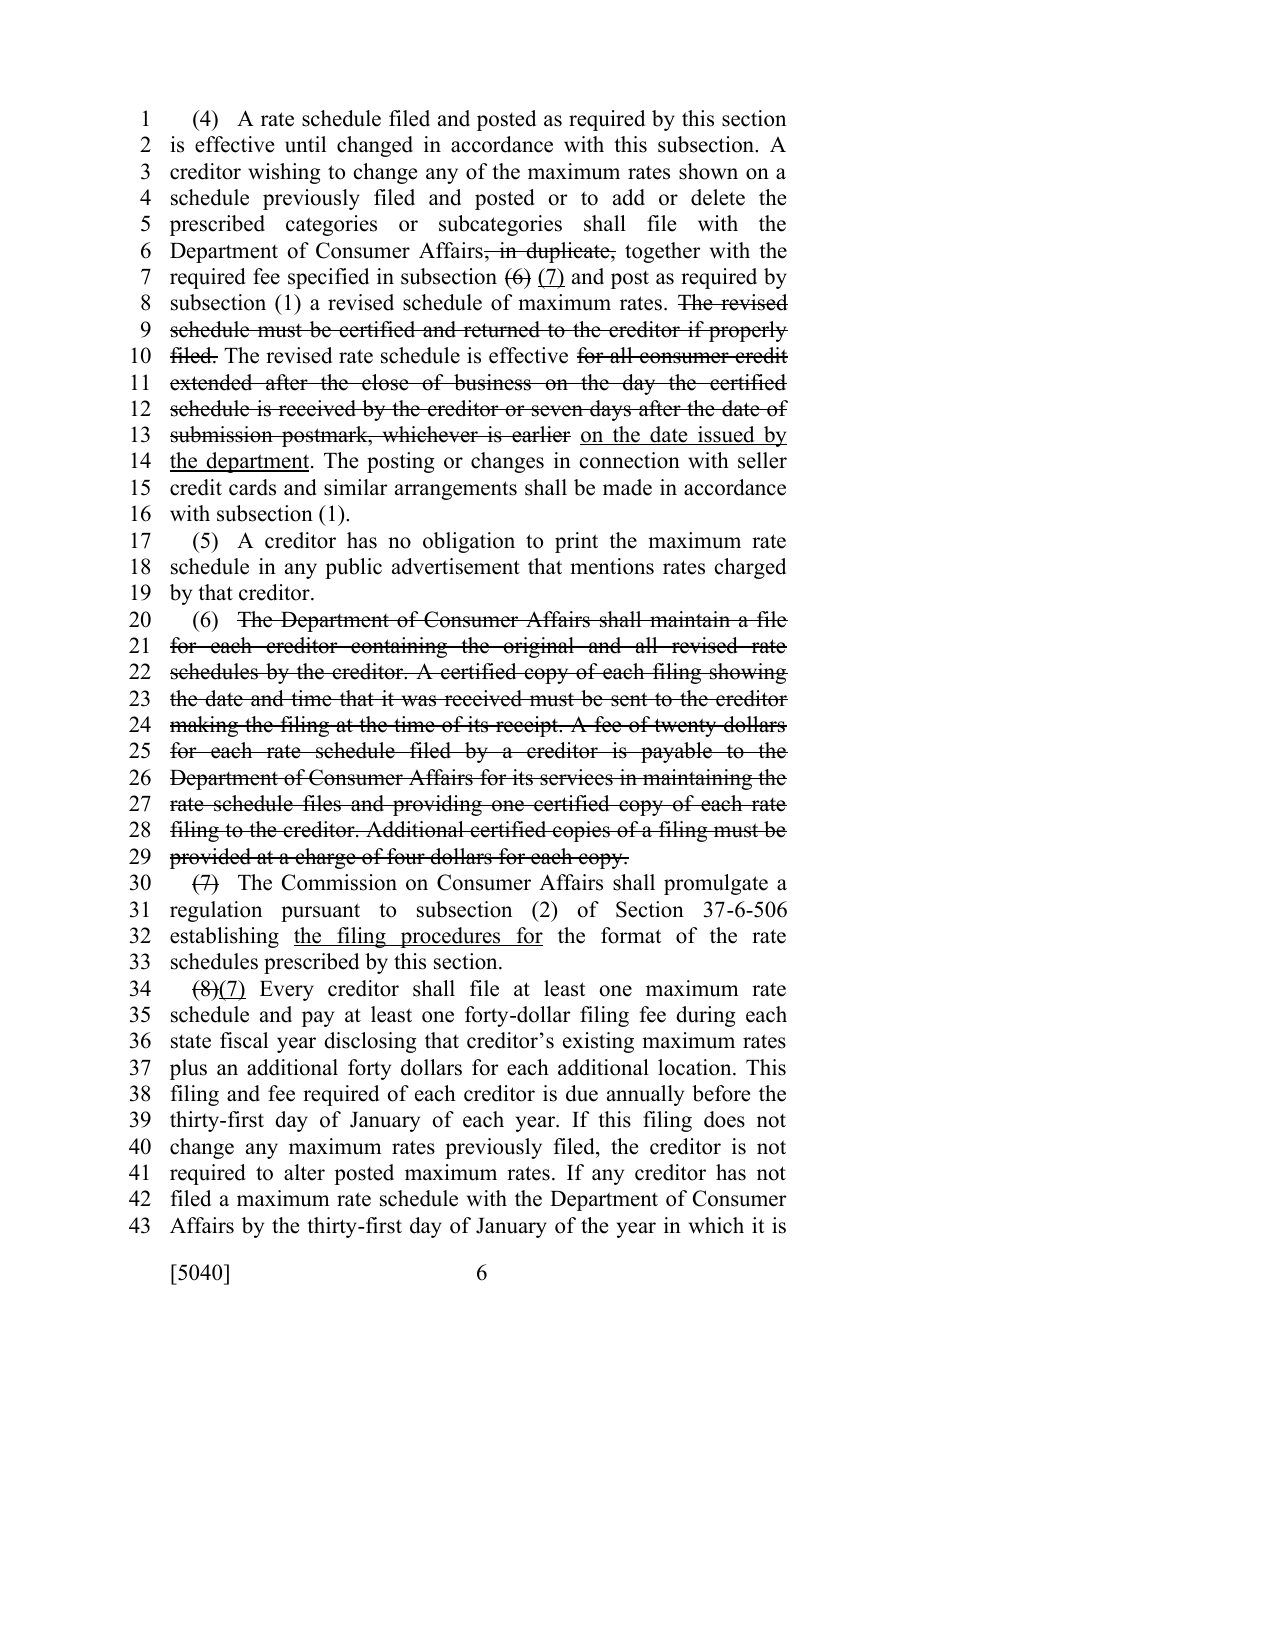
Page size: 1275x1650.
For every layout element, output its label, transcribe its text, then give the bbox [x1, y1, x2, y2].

text (4) A rate schedule filed and posted as required by this section is effective until changed in accordance with this subsection. A creditor wishing to change any of the maximum rates shown on a schedule previously filed and posted or to add or delete the prescribed categories or subcategories shall file with the Department of Consumer Affairs, in duplicate, together with the required fee specified in subsection (6) (7) and post as required by subsection (1) a revised schedule of maximum rates. The revised schedule must be certified and returned to the creditor if properly filed. The revised rate schedule is effective for all consumer credit extended after the close of business on the day the certified schedule is received by the creditor or seven days after the date of submission postmark, whichever is earlier on the date issued by the department. The posting or changes in connection with seller credit cards and similar arrangements shall be made in accordance with subsection (1). [169, 410, 787, 527]
text (5) A creditor has no obligation to print the maximum rate schedule in any public advertisement that mentions rates charged by that creditor. [169, 527, 787, 606]
text (4) A rate schedule filed and posted as required by this section is effective until changed in accordance with this subsection. A creditor wishing to change any of the maximum rates shown on a schedule previously filed and posted or to add or delete the prescribed categories or subcategories shall file with the Department of Consumer Affairs, in duplicate, together with the required fee specified in subsection (6) (7) and post as required by subsection (1) a revised schedule of maximum rates. The revised schedule must be certified and returned to the creditor if properly filed. The revised rate schedule is effective for all consumer credit extended after the close of business on the day the certified schedule is received by the creditor or seven days after the date of submission postmark, whichever is earlier on the date issued by the department. The posting or changes in connection with seller credit cards and similar arrangements shall be made in accordance with subsection (1). [169, 105, 787, 330]
text (7) The Commission on Consumer Affairs shall promulgate a regulation pursuant to subsection (2) of Section 37-6-506 establishing the filing procedures for the format of the rate schedules prescribed by this section. [169, 869, 787, 975]
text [169, 975, 787, 1238]
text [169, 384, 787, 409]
